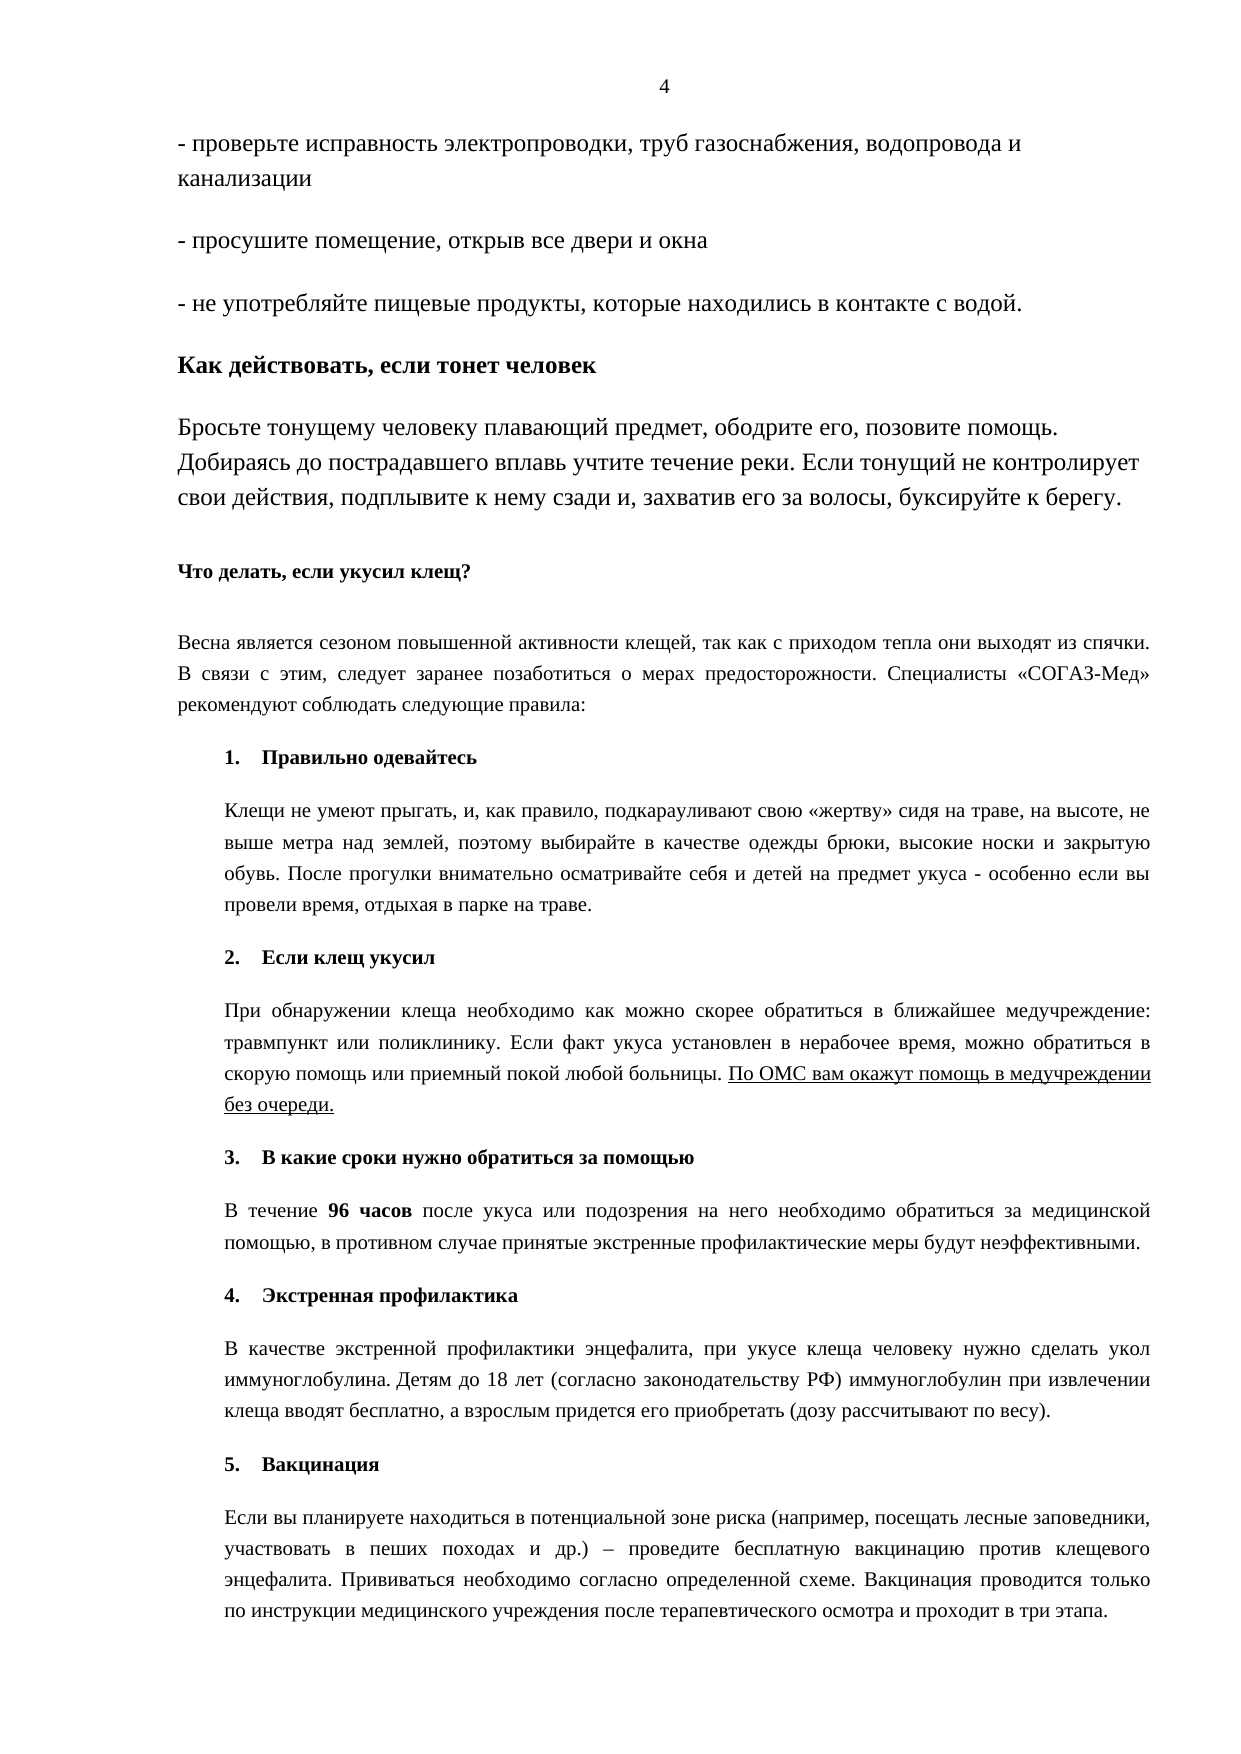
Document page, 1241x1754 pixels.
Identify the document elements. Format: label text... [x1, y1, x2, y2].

text - просушите помещение, открыв все двери и окна [177, 219, 1152, 254]
text - не употребляйте пищевые продукты, которые находились в контакте с водой. [177, 281, 1152, 316]
text В качестве экстренной профилактики энцефалита, при укусе клеща человеку нужно сделать укол иммуноглобулина. Детям до 18 лет (согласно законодательству РФ) иммуноглобулин при извлечении клеща вводят бесплатно, а взрослым придется его приобретать (дозу рассчитывают по весу). [224, 1329, 1152, 1422]
list Если клещ укусил [224, 938, 1152, 969]
text При обнаружении клеща необходимо как можно скорее обратиться в ближайшее медучреждение: травмпункт или поликлинику. Если факт укуса установлен в нерабочее время, можно обратиться в скорую помощь или приемный покой любой больницы. По ОМС вам окажут помощь в медучреждении без очереди. [224, 991, 1152, 1116]
text Весна является сезоном повышенной активности клещей, так как с приходом тепла они выходят из спячки. В связи с этим, следует заранее позаботиться о мерах предосторожности. Специалисты «СОГАЗ-Мед» рекомендуют соблюдать следующие правила: [177, 622, 1152, 716]
text В течение 96 часов после укуса или подозрения на него необходимо обратиться за медицинской помощью, в противном случае принятые экстренные профилактические меры будут неэффективными. [224, 1191, 1152, 1254]
list Экстренная профилактика [224, 1276, 1152, 1307]
text Как действовать, если тонет человек [177, 343, 1152, 378]
text Бросьте тонущему человеку плавающий предмет, ободрите его, позовите помощь. Добираясь до пострадавшего вплавь учтите течение реки. Если тонущий не контролирует свои действия, подплывите к нему сзади и, захватив его за волосы, буксируйте к берегу. [177, 405, 1152, 511]
list В какие сроки нужно обратиться за помощью [224, 1138, 1152, 1169]
text Клещи не умеют прыгать, и, как правило, подкарауливают свою «жертву» сидя на траве, на высоте, не выше метра над землей, поэтому выбирайте в качестве одежды брюки, высокие носки и закрытую обувь. После прогулки внимательно осматривайте себя и детей на предмет укуса - особенно если вы провели время, отдыхая в парке на траве. [224, 791, 1152, 916]
text Что делать, если укусил клещ? [177, 544, 1152, 583]
list Вакцинация [224, 1444, 1152, 1476]
text - проверьте исправность электропроводки, труб газоснабжения, водопровода и канализации [177, 122, 1152, 192]
text Если вы планируете находиться в потенциальной зоне риска (например, посещать лесные заповедники, участвовать в пеших походах и др.) – проведите бесплатную вакцинацию против клещевого энцефалита. Прививаться необходимо согласно определенной схеме. Вакцинация проводится только по инструкции медицинского учреждения после терапевтического осмотра и проходит в три этапа. [224, 1497, 1152, 1622]
list Правильно одевайтесь [224, 738, 1152, 769]
